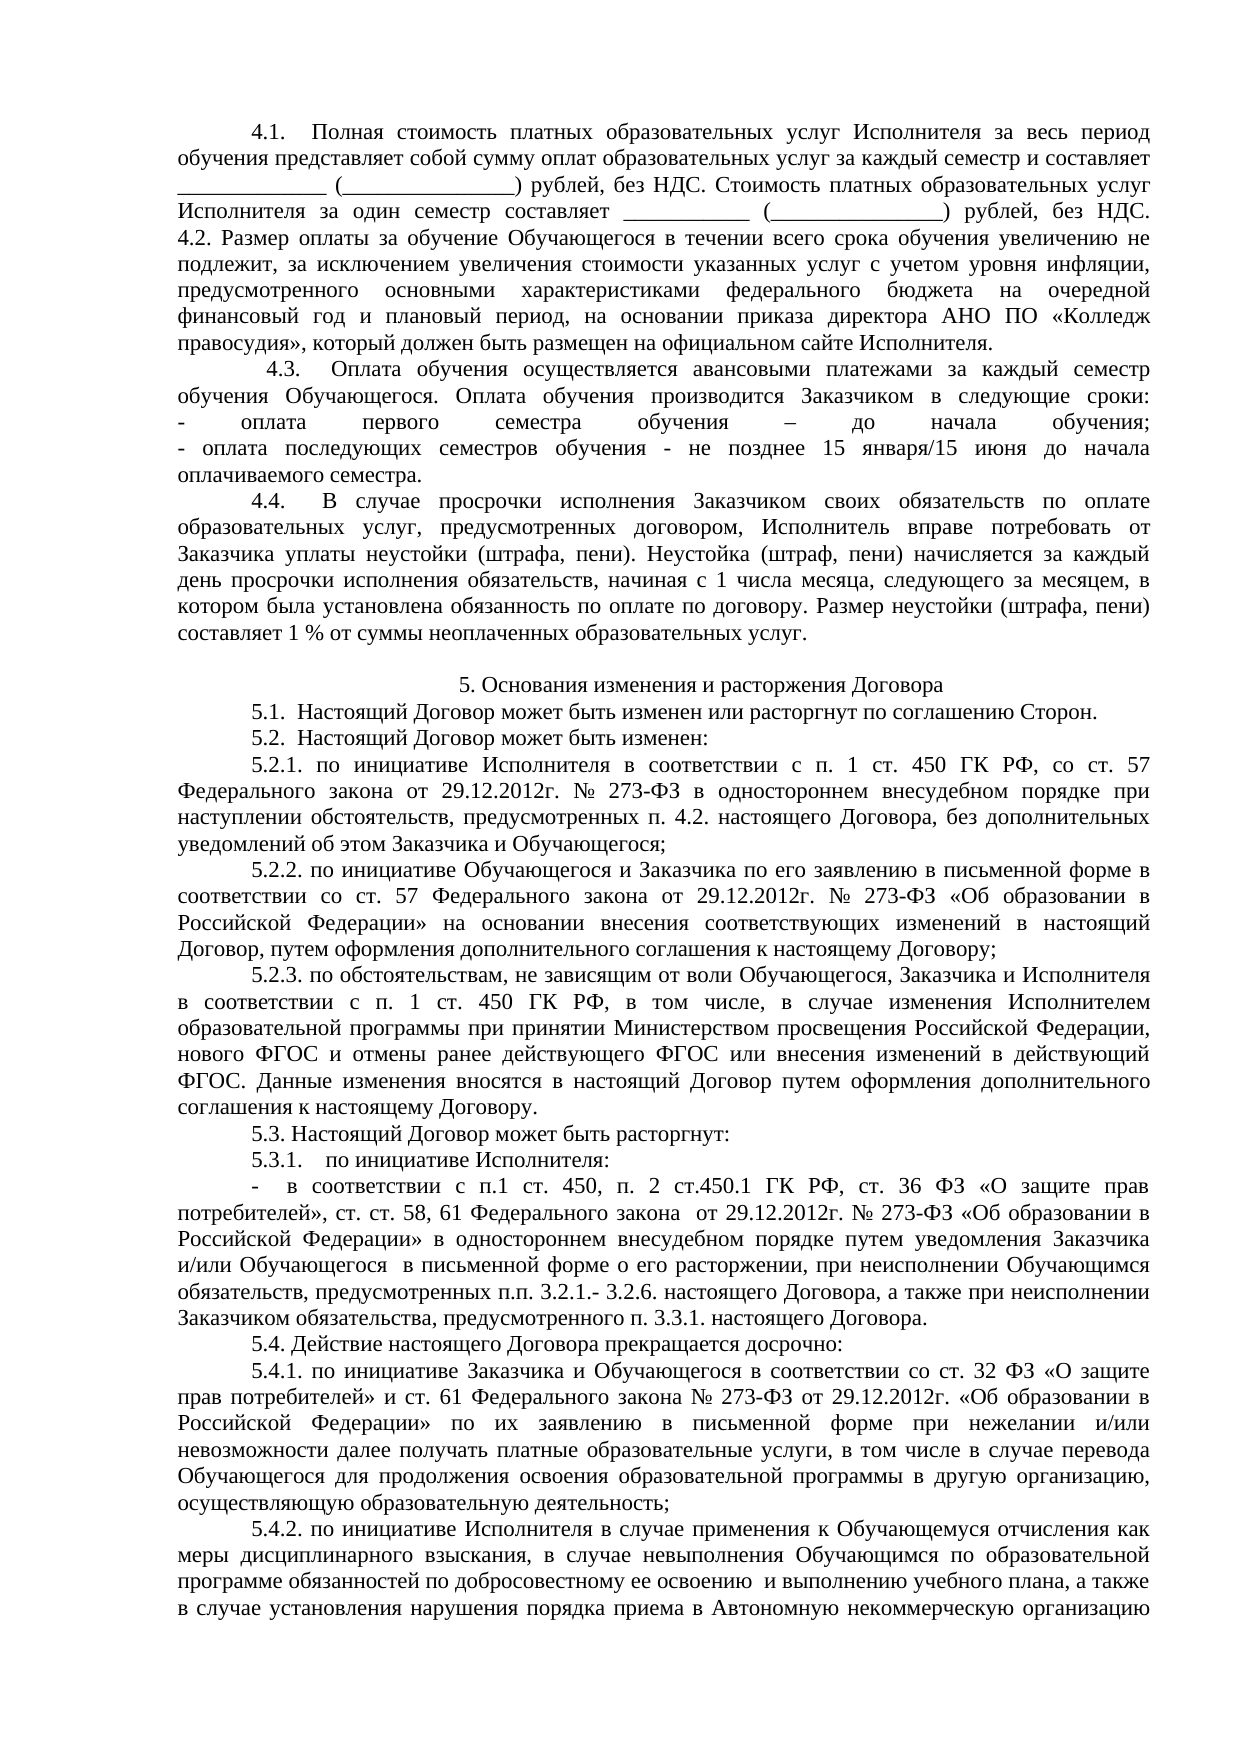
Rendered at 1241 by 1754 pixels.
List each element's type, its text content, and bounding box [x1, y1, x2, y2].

text 5.2.1. по инициативе Исполнителя в соответствии с п. 1 ст. 450 ГК РФ, со ст. 57 Федерального закона от 29.12.2012г. № 273-ФЗ в одностороннем внесудебном порядке при наступлении обстоятельств, предусмотренных п. 4.2. настоящего Договора, без дополнительных уведомлений об этом Заказчика и Обучающегося; [177, 751, 1152, 856]
text 5. Основания изменения и расторжения Договора [177, 672, 1152, 698]
text 5.1. Настоящий Договор может быть изменен или расторгнут по соглашению Сторон. [177, 698, 1152, 724]
text 5.3. Настоящий Договор может быть расторгнут: [177, 1119, 1152, 1146]
text 4.3. Оплата обучения осуществляется авансовыми платежами за каждый семестр обучения Обучающегося. Оплата обучения производится Заказчиком в следующие сроки: - оплата первого семестра обучения – до начала обучения; - оплата последующих семестров обучения - не позднее 15 января/15 июня до начала оплачиваемого семестра. [177, 355, 1152, 487]
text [177, 1515, 1152, 1620]
text - в соответствии с п.1 ст. 450, п. 2 ст.450.1 ГК РФ, ст. 36 ФЗ «О защите прав потребителей», ст. ст. 58, 61 Федерального закона от 29.12.2012г. № 273-ФЗ «Об образовании в Российской Федерации» в одностороннем внесудебном порядке путем уведомления Заказчика и/или Обучающегося в письменной форме о его расторжении, при неисполнении Обучающимся обязательств, предусмотренных п.п. 3.2.1.- 3.2.6. настоящего Договора, а также при неисполнении Заказчиком обязательства, предусмотренного п. 3.3.1. настоящего Договора. [177, 1172, 1152, 1330]
text 5.2. Настоящий Договор может быть изменен: [177, 724, 1152, 751]
text 5.4.1. по инициативе Заказчика и Обучающегося в соответствии со ст. 32 ФЗ «О защите прав потребителей» и ст. 61 Федерального закона № 273-ФЗ от 29.12.2012г. «Об образовании в Российской Федерации» по их заявлению в письменной форме при нежелании и/или невозможности далее получать платные образовательные услуги, в том числе в случае перевода Обучающегося для продолжения освоения образовательной программы в другую организацию, осуществляющую образовательную деятельность; [177, 1357, 1152, 1515]
text 5.2.2. по инициативе Обучающегося и Заказчика по его заявлению в письменной форме в соответствии со ст. 57 Федерального закона от 29.12.2012г. № 273-ФЗ «Об образовании в Российской Федерации» на основании внесения соответствующих изменений в настоящий Договор, путем оформления дополнительного соглашения к настоящему Договору; [177, 856, 1152, 961]
text 4.1. Полная стоимость платных образовательных услуг Исполнителя за весь период обучения представляет собой сумму оплат образовательных услуг за каждый семестр и составляет _____________ (_______________) рублей, без НДС. Стоимость платных образовательных услуг Исполнителя за один семестр составляет ___________ (_______________) рублей, без НДС. 4.2. Размер оплаты за обучение Обучающегося в течении всего срока обучения увеличению не подлежит, за исключением увеличения стоимости указанных услуг с учетом уровня инфляции, предусмотренного основными характеристиками федерального бюджета на очередной финансовый год и плановый период, на основании приказа директора АНО ПО «Колледж правосудия», который должен быть размещен на официальном сайте Исполнителя. [177, 118, 1152, 355]
text 5.2.3. по обстоятельствам, не зависящим от воли Обучающегося, Заказчика и Исполнителя в соответствии с п. 1 ст. 450 ГК РФ, в том числе, в случае изменения Исполнителем образовательной программы при принятии Министерством просвещения Российской Федерации, нового ФГОС и отмены ранее действующего ФГОС или внесения изменений в действующий ФГОС. Данные изменения вносятся в настоящий Договор путем оформления дополнительного соглашения к настоящему Договору. [177, 961, 1152, 1119]
text 5.3.1. по инициативе Исполнителя: [177, 1146, 1152, 1172]
text 5.4. Действие настоящего Договора прекращается досрочно: [177, 1330, 1152, 1357]
text 4.4. В случае просрочки исполнения Заказчиком своих обязательств по оплате образовательных услуг, предусмотренных договором, Исполнитель вправе потребовать от Заказчика уплаты неустойки (штрафа, пени). Неустойка (штраф, пени) начисляется за каждый день просрочки исполнения обязательств, начиная с 1 числа месяца, следующего за месяцем, в котором была установлена обязанность по оплате по договору. Размер неустойки (штрафа, пени) составляет 1 % от суммы неоплаченных образовательных услуг. [177, 487, 1152, 645]
